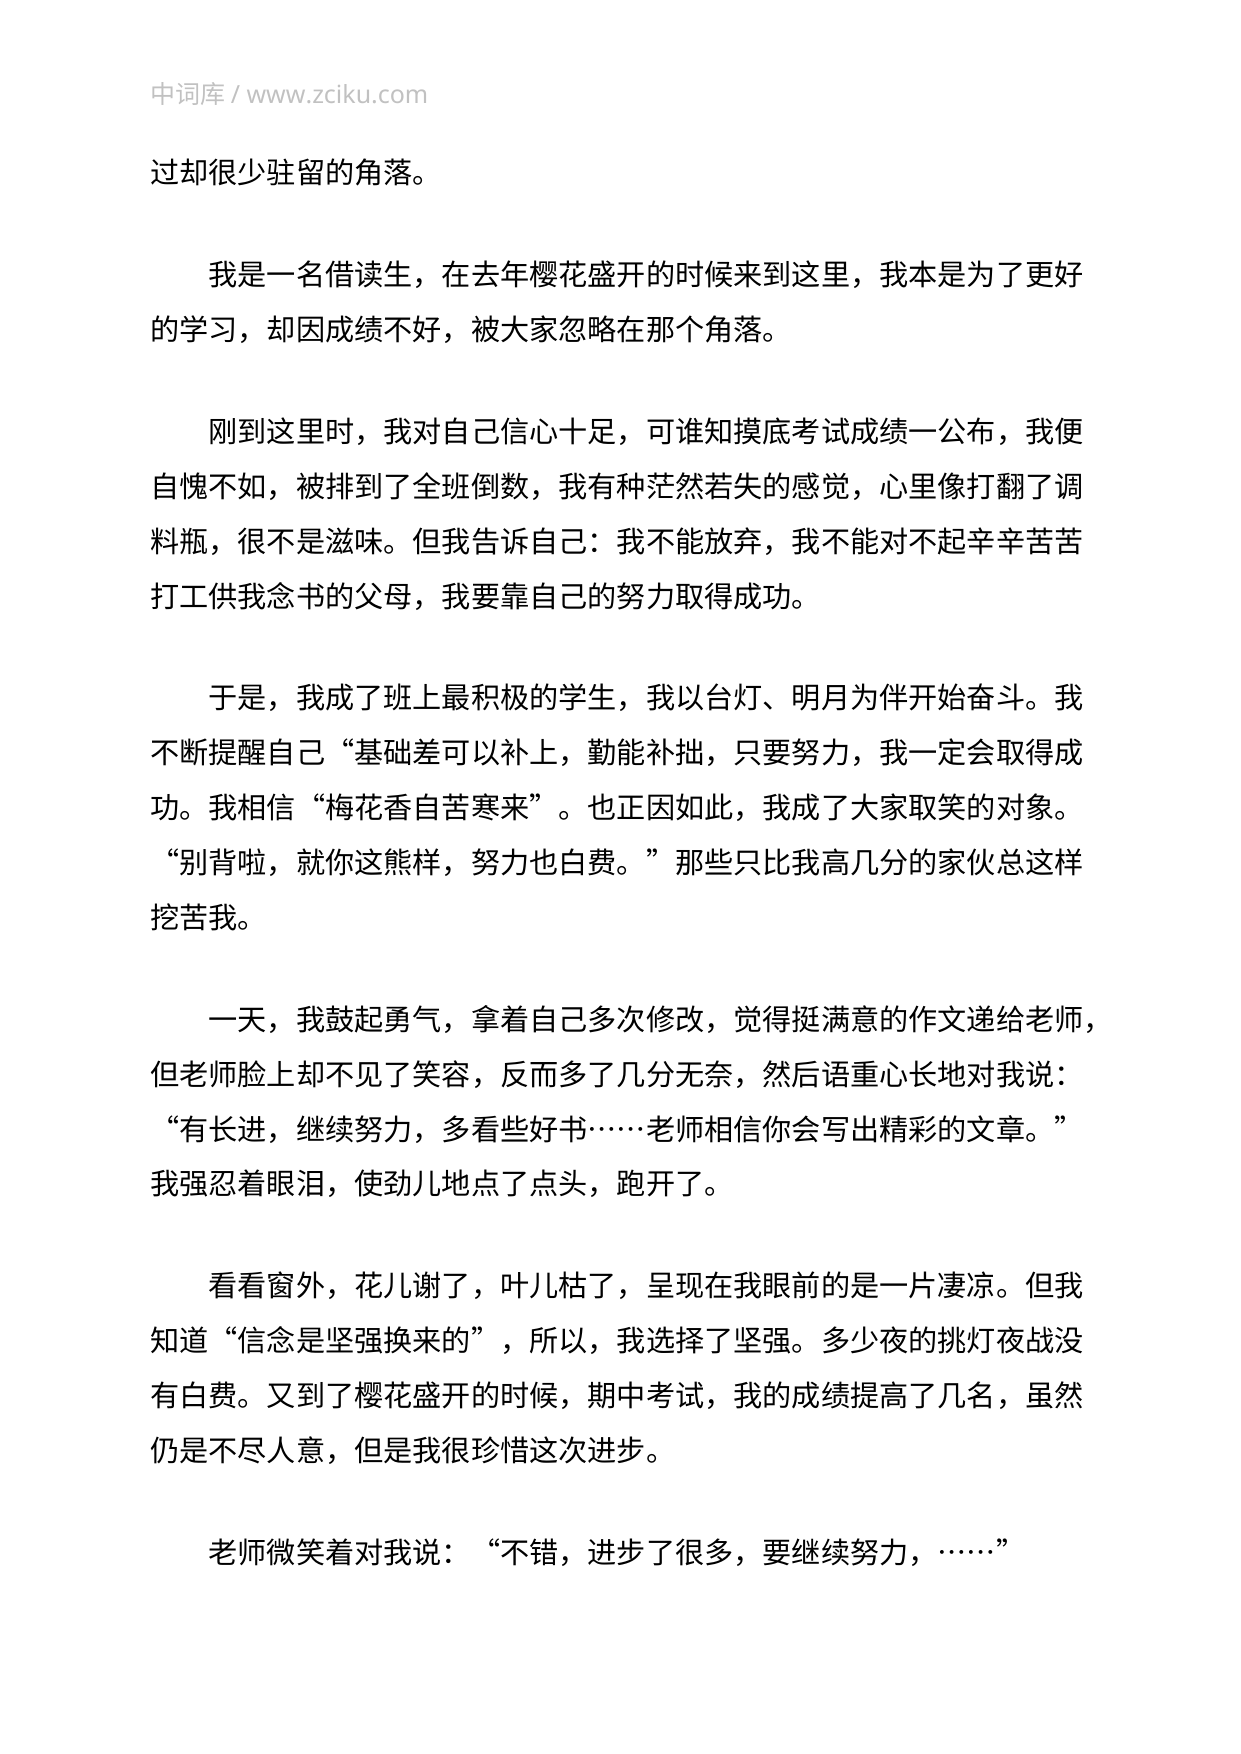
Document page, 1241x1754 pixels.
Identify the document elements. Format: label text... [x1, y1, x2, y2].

text 一天，我鼓起勇气，拿着自己多次修改，觉得挺满意的作文递给老师，但老师脸上却不见了笑容，反而多了几分无奈，然后语重心长地对我说：“有长进，继续努力，多看些好书……老师相信你会写出精彩的文章。”我强忍着眼泪，使劲儿地点了点头，跑开了。 [150, 996, 1090, 1203]
text 老师微笑着对我说：“不错，进步了很多，要继续努力，……” [150, 1529, 1090, 1571]
text 于是，我成了班上最积极的学生，我以台灯、明月为伴开始奋斗。我不断提醒自己“基础差可以补上，勤能补拙，只要努力，我一定会取得成功。我相信“梅花香自苦寒来”。也正因如此，我成了大家取笑的对象。“别背啦，就你这熊样，努力也白费。”那些只比我高几分的家伙总这样挖苦我。 [150, 675, 1090, 937]
text 看看窗外，花儿谢了，叶儿枯了，呈现在我眼前的是一片凄凉。但我知道“信念是坚强换来的”，所以，我选择了坚强。多少夜的挑灯夜战没有白费。又到了樱花盛开的时候，期中考试，我的成绩提高了几名，虽然仍是不尽人意，但是我很珍惜这次进步。 [150, 1263, 1090, 1470]
text 我是一名借读生，在去年樱花盛开的时候来到这里，我本是为了更好的学习，却因成绩不好，被大家忽略在那个角落。 [150, 252, 1090, 349]
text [150, 150, 1090, 192]
text 刚到这里时，我对自己信心十足，可谁知摸底考试成绩一公布，我便自愧不如，被排到了全班倒数，我有种茫然若失的感觉，心里像打翻了调料瓶，很不是滋味。但我告诉自己：我不能放弃，我不能对不起辛辛苦苦打工供我念书的父母，我要靠自己的努力取得成功。 [150, 408, 1090, 615]
